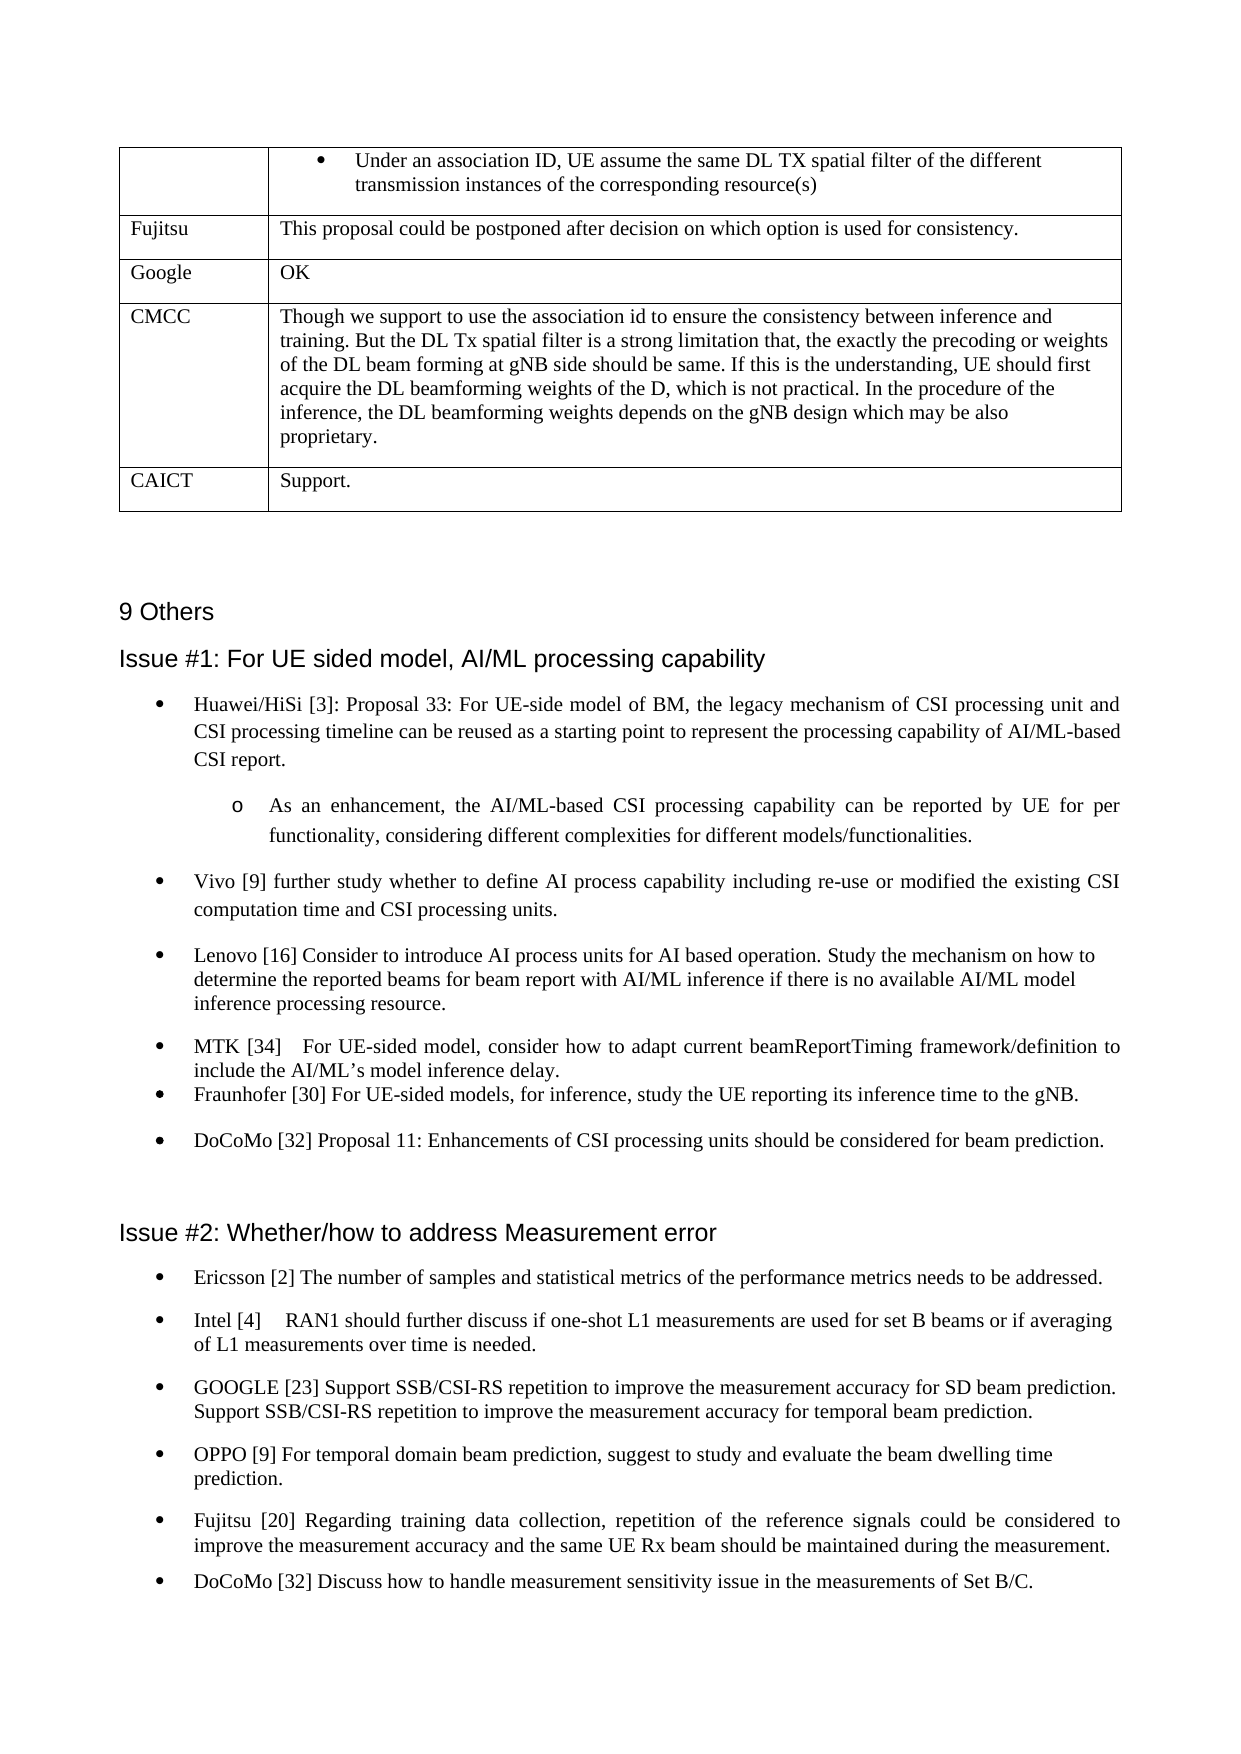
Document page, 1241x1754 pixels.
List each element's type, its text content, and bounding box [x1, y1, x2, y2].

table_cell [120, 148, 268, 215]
subtitle Issue #1: For UE sided model, AI/ML processing capability [118, 644, 1122, 673]
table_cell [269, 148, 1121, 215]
list Lenovo [16] Consider to introduce AI process units for AI based operation. Study the mechanism on how to determine the reported beams for beam report with AI/ML inference if there is no available AI/ML model inference processing resource. [156, 943, 1122, 1015]
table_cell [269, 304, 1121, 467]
list OPPO [9] For temporal domain beam prediction, suggest to study and evaluate the beam dwelling time prediction. [156, 1442, 1122, 1490]
list GOOGLE [23] Support SSB/CSI-RS repetition to improve the measurement accuracy for SD beam prediction. Support SSB/CSI-RS repetition to improve the measurement accuracy for temporal beam prediction. [156, 1375, 1122, 1423]
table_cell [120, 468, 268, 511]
list MTK [34] For UE-sided model, consider how to adapt current beamReportTiming framework/definition to include the AI/ML’s model inference delay. [156, 1034, 1122, 1082]
list Fraunhofer [30] For UE-sided models, for inference, study the UE reporting its inference time to the gNB. [156, 1082, 1122, 1106]
list DoCoMo [32] Discuss how to handle measurement sensitivity issue in the measurements of Set B/C. [156, 1569, 1122, 1593]
list Vivo [9] further study whether to define AI process capability including re-use or modified the existing CSI computation time and CSI processing units. [156, 869, 1122, 921]
subtitle 9 Others [118, 597, 1122, 626]
list Ericsson [2] The number of samples and statistical metrics of the performance metrics needs to be addressed. [156, 1265, 1122, 1289]
list Huawei/HiSi [3]: Proposal 33: For UE-side model of BM, the legacy mechanism of CSI processing unit and CSI processing timeline can be reused as a starting point to represent the processing capability of AI/ML-based CSI report. [156, 692, 1122, 771]
list Intel [4] RAN1 should further discuss if one-shot L1 measurements are used for set B beams or if averaging of L1 measurements over time is needed. [156, 1308, 1122, 1356]
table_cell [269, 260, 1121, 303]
list DoCoMo [32] Proposal 11: Enhancements of CSI processing units should be considered for beam prediction. [156, 1128, 1122, 1152]
subtitle Issue #2: Whether/how to address Measurement error [118, 1217, 1122, 1246]
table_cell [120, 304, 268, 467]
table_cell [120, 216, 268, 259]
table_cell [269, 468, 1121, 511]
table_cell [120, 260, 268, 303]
list Fujitsu [20] Regarding training data collection, repetition of the reference signals could be considered to improve the measurement accuracy and the same UE Rx beam should be maintained during the measurement. [156, 1508, 1122, 1557]
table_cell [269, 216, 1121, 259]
list As an enhancement, the AI/ML-based CSI processing capability can be reported by UE for per functionality, considering different complexities for different models/functionalities. [231, 793, 1122, 847]
